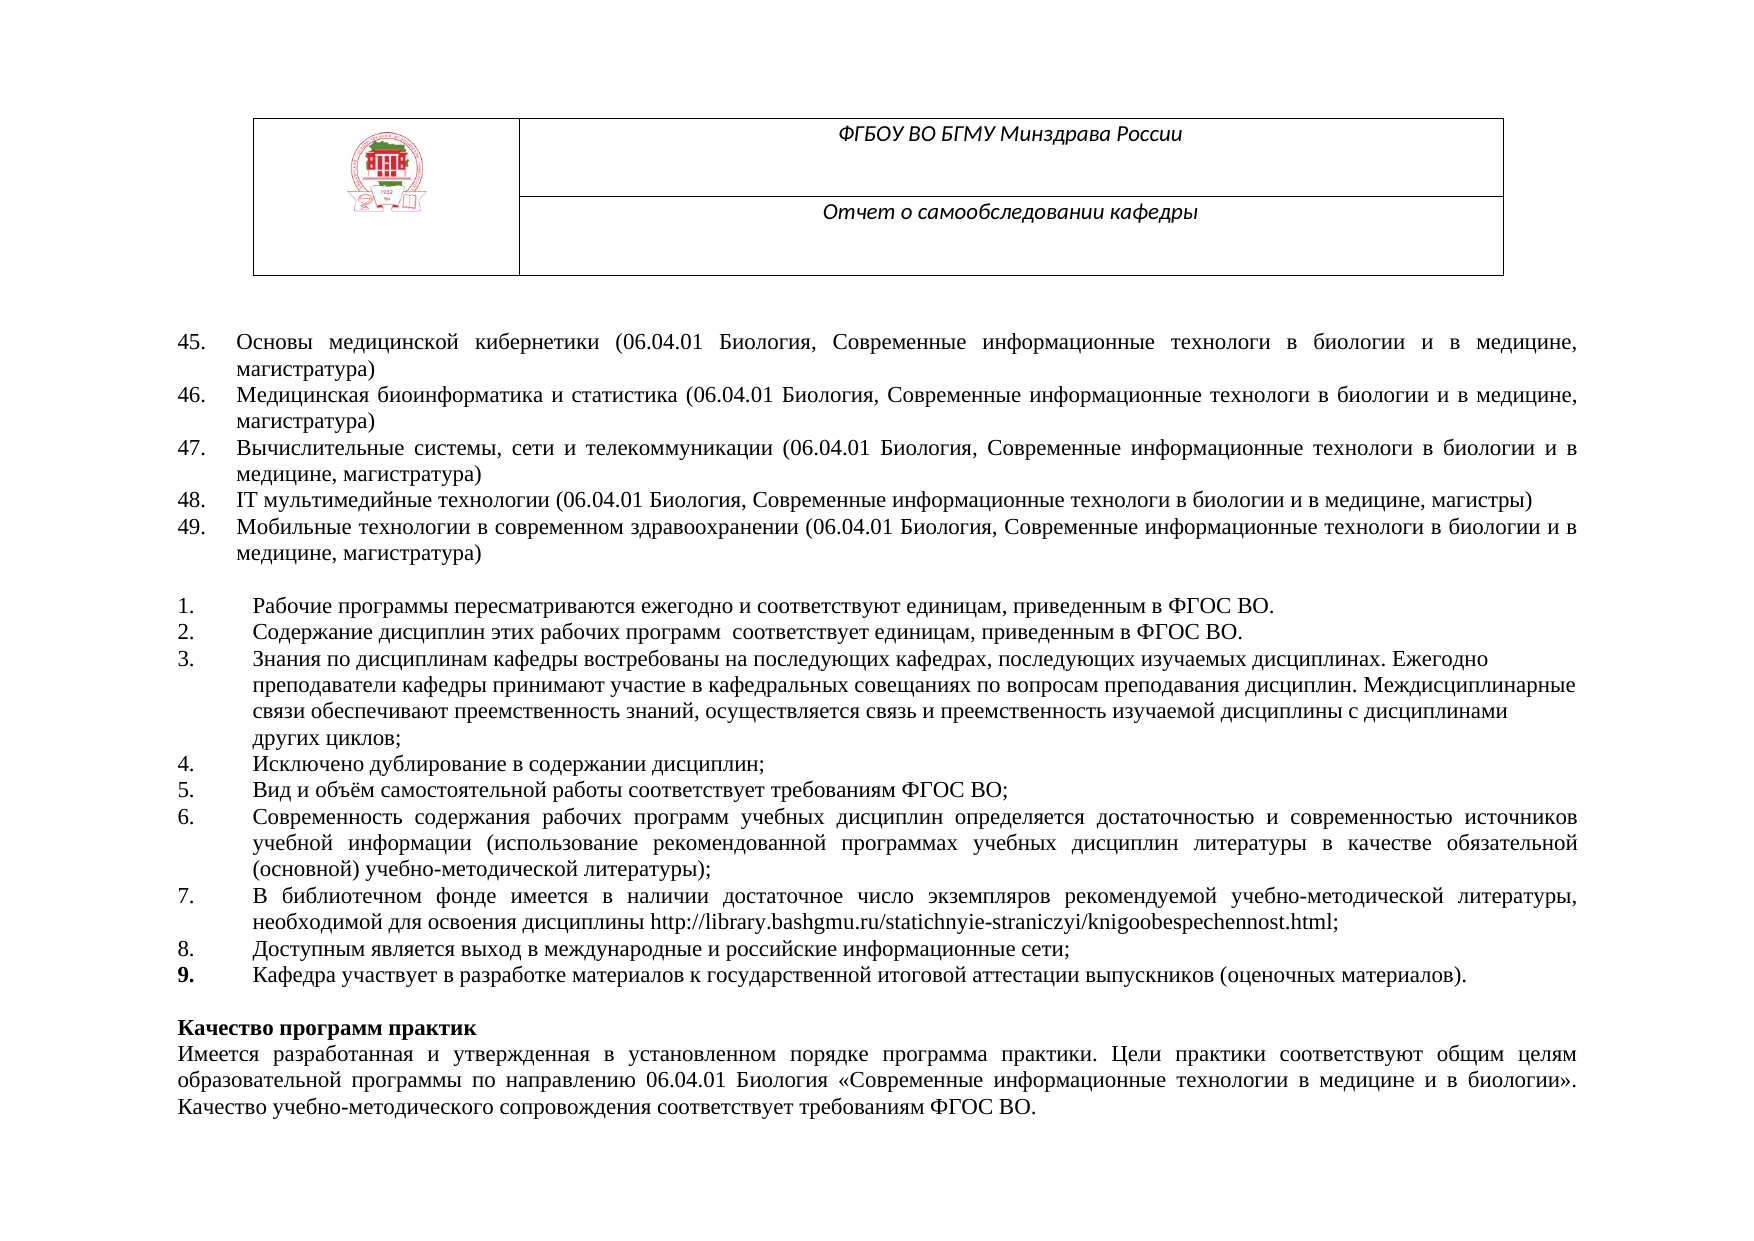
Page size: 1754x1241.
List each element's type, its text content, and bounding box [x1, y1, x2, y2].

list IT мультимедийные технологии (06.04.01 Биология, Современные информационные технологи в биологии и в медицине, магистры) [177, 487, 1580, 513]
list Кафедра участвует в разработке материалов к государственной итоговой аттестации выпускников (оценочных материалов). [177, 961, 1580, 987]
list Исключено дублирование в содержании дисциплин; [177, 750, 1580, 776]
text Качество программ практик [177, 1014, 1580, 1040]
list Содержание дисциплин этих рабочих программ соответствует единицам, приведенным в ФГОС ВО. [177, 618, 1580, 645]
picture [347, 132, 427, 212]
list Знания по дисциплинам кафедры востребованы на последующих кафедрах, последующих изучаемых дисциплинах. Ежегодно преподаватели кафедры принимают участие в кафедральных совещаниях по вопросам преподавания дисциплин. Междисциплинарные связи обеспечивают преемственность знаний, осуществляется связь и преемственность изучаемой дисциплины с дисциплинами других циклов; [177, 645, 1580, 750]
list Основы медицинской кибернетики (06.04.01 Биология, Современные информационные технологи в биологии и в медицине, магистратура) [177, 328, 1580, 381]
list Доступным является выход в международные и российские информационные сети; [177, 934, 1580, 961]
list Вид и объём самостоятельной работы соответствует требованиям ФГОС ВО; [177, 776, 1580, 803]
list Мобильные технологии в современном здравоохранении (06.04.01 Биология, Современные информационные технологи в биологии и в медицине, магистратура) [177, 513, 1580, 566]
list Медицинская биоинформатика и статистика (06.04.01 Биология, Современные информационные технологи в биологии и в медицине, магистратура) [177, 381, 1580, 434]
list Современность содержания рабочих программ учебных дисциплин определяется достаточностью и современностью источников учебной информации (использование рекомендованной программах учебных дисциплин литературы в качестве обязательной (основной) учебно-методической литературы); [177, 803, 1580, 882]
text Имеется разработанная и утвержденная в установленном порядке программа практики. Цели практики соответствуют общим целям образовательной программы по направлению 06.04.01 Биология «Современные информационные технологии в медицине и в биологии». Качество учебно-методического сопровождения соответствует требованиям ФГОС ВО. [177, 1040, 1580, 1119]
list Рабочие программы пересматриваются ежегодно и соответствуют единицам, приведенным в ФГОС ВО. [177, 592, 1580, 618]
list В библиотечном фонде имеется в наличии достаточное число экземпляров рекомендуемой учебно-методической литературы, необходимой для освоения дисциплины http://library.bashgmu.ru/statichnyie-straniczyi/knigoobespechennost.html; [177, 882, 1580, 934]
list Вычислительные системы, сети и телекоммуникации (06.04.01 Биология, Современные информационные технологи в биологии и в медицине, магистратура) [177, 434, 1580, 487]
